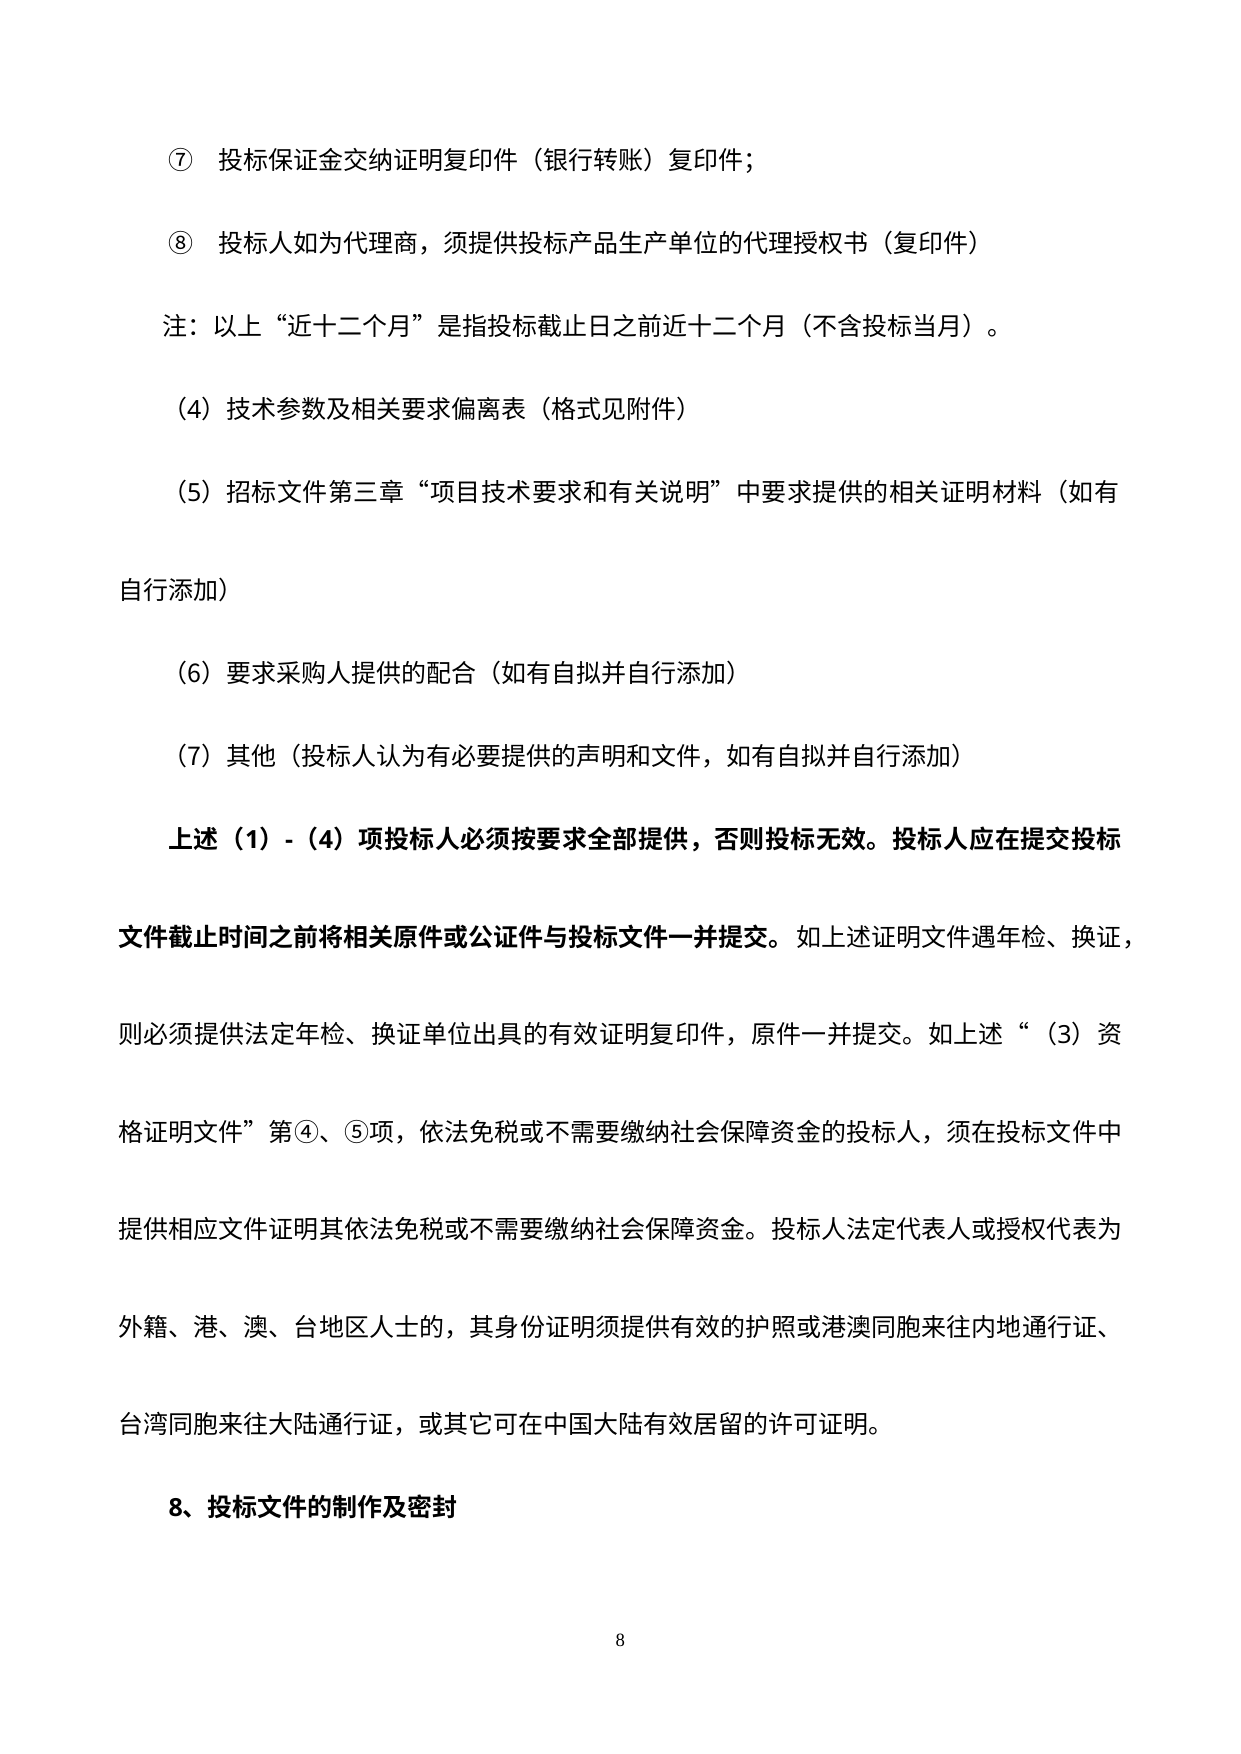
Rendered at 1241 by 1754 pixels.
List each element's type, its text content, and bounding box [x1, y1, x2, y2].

list 技术参数及相关要求偏离表（格式见附件） [118, 375, 1122, 440]
list 投标保证金交纳证明复印件（银行转账）复印件； [118, 126, 1122, 191]
list 其他（投标人认为有必要提供的声明和文件，如有自拟并自行添加） [118, 722, 1122, 787]
list 招标文件第三章“项目技术要求和有关说明”中要求提供的相关证明材料（如有自行添加） [118, 458, 1122, 621]
list 要求采购人提供的配合（如有自拟并自行添加） [118, 639, 1122, 704]
text 上述（1）-（4）项投标人必须按要求全部提供，否则投标无效。投标人应在提交投标文件截止时间之前将相关原件或公证件与投标文件一并提交。如上述证明文件遇年检、换证，则必须提供法定年检、换证单位出具的有效证明复印件，原件一并提交。如上述“（3）资格证明文件”第④、⑤项，依法免税或不需要缴纳社会保障资金的投标人，须在投标文件中提供相应文件证明其依法免税或不需要缴纳社会保障资金。投标人法定代表人或授权代表为外籍、港、澳、台地区人士的，其身份证明须提供有效的护照或港澳同胞来往内地通行证、台湾同胞来往大陆通行证，或其它可在中国大陆有效居留的许可证明。 [118, 805, 1122, 1455]
list 投标人如为代理商，须提供投标产品生产单位的代理授权书（复印件） [118, 209, 1122, 274]
text 注：以上“近十二个月”是指投标截止日之前近十二个月（不含投标当月）。 [162, 292, 1122, 357]
text 8、投标文件的制作及密封 [118, 1473, 1122, 1538]
